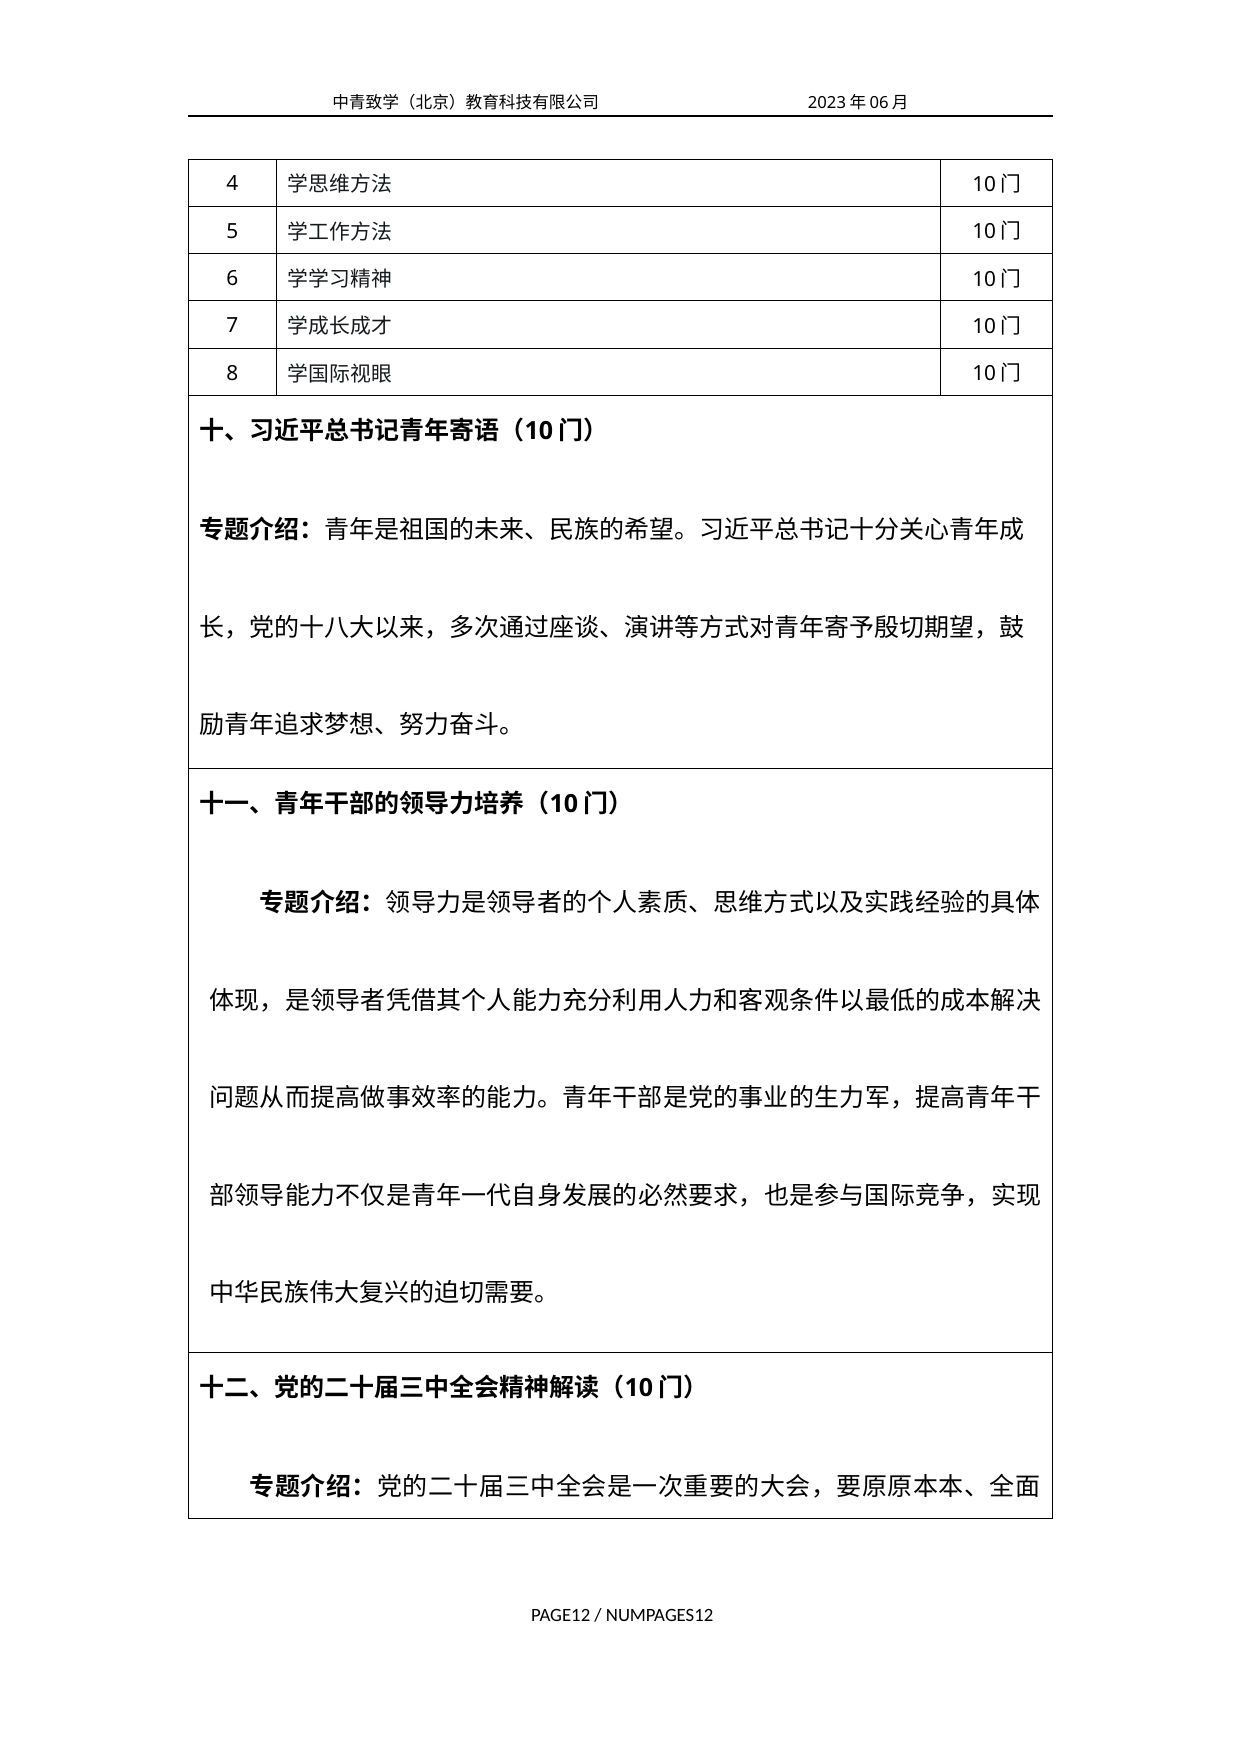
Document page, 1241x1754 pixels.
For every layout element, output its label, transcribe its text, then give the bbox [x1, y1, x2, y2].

table_cell 6 [189, 254, 276, 300]
table_cell 10门 [941, 301, 1052, 348]
table_cell 学学习精神 [277, 254, 940, 300]
table_cell 4 [189, 160, 276, 206]
table_cell 十一、青年干部的领导力培养（10门） 专题介绍：领导力是领导者的个人素质、思维方式以及实践经验的具体体现，是领导者凭借其个人能力充分利用人力和客观条件以最低的成本解决问题从而提高做事效率的能力。青年干部是党的事业的生力军，提高青年干部领导能力不仅是青年一代自身发展的必然要求，也是参与国际竞争，实现中华民族伟大复兴的迫切需要。 [189, 769, 1052, 1352]
table_cell 学思维方法 [277, 160, 940, 206]
table_cell 学工作方法 [277, 207, 940, 253]
table_cell 学成长成才 [277, 301, 940, 348]
table_cell 十、习近平总书记青年寄语（10门） 专题介绍：青年是祖国的未来、民族的希望。习近平总书记十分关心青年成长，党的十八大以来，多次通过座谈、演讲等方式对青年寄予殷切期望，鼓励青年追求梦想、努力奋斗。 [189, 396, 1052, 768]
table_cell 10门 [941, 207, 1052, 253]
table_cell 10门 [941, 254, 1052, 300]
table_cell 学国际视眼 [277, 349, 940, 395]
table_cell 10门 [941, 349, 1052, 395]
table_cell 7 [189, 301, 276, 348]
table_cell 10门 [941, 160, 1052, 206]
table_cell 8 [189, 349, 276, 395]
table_cell 5 [189, 207, 276, 253]
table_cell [189, 1353, 1052, 1517]
